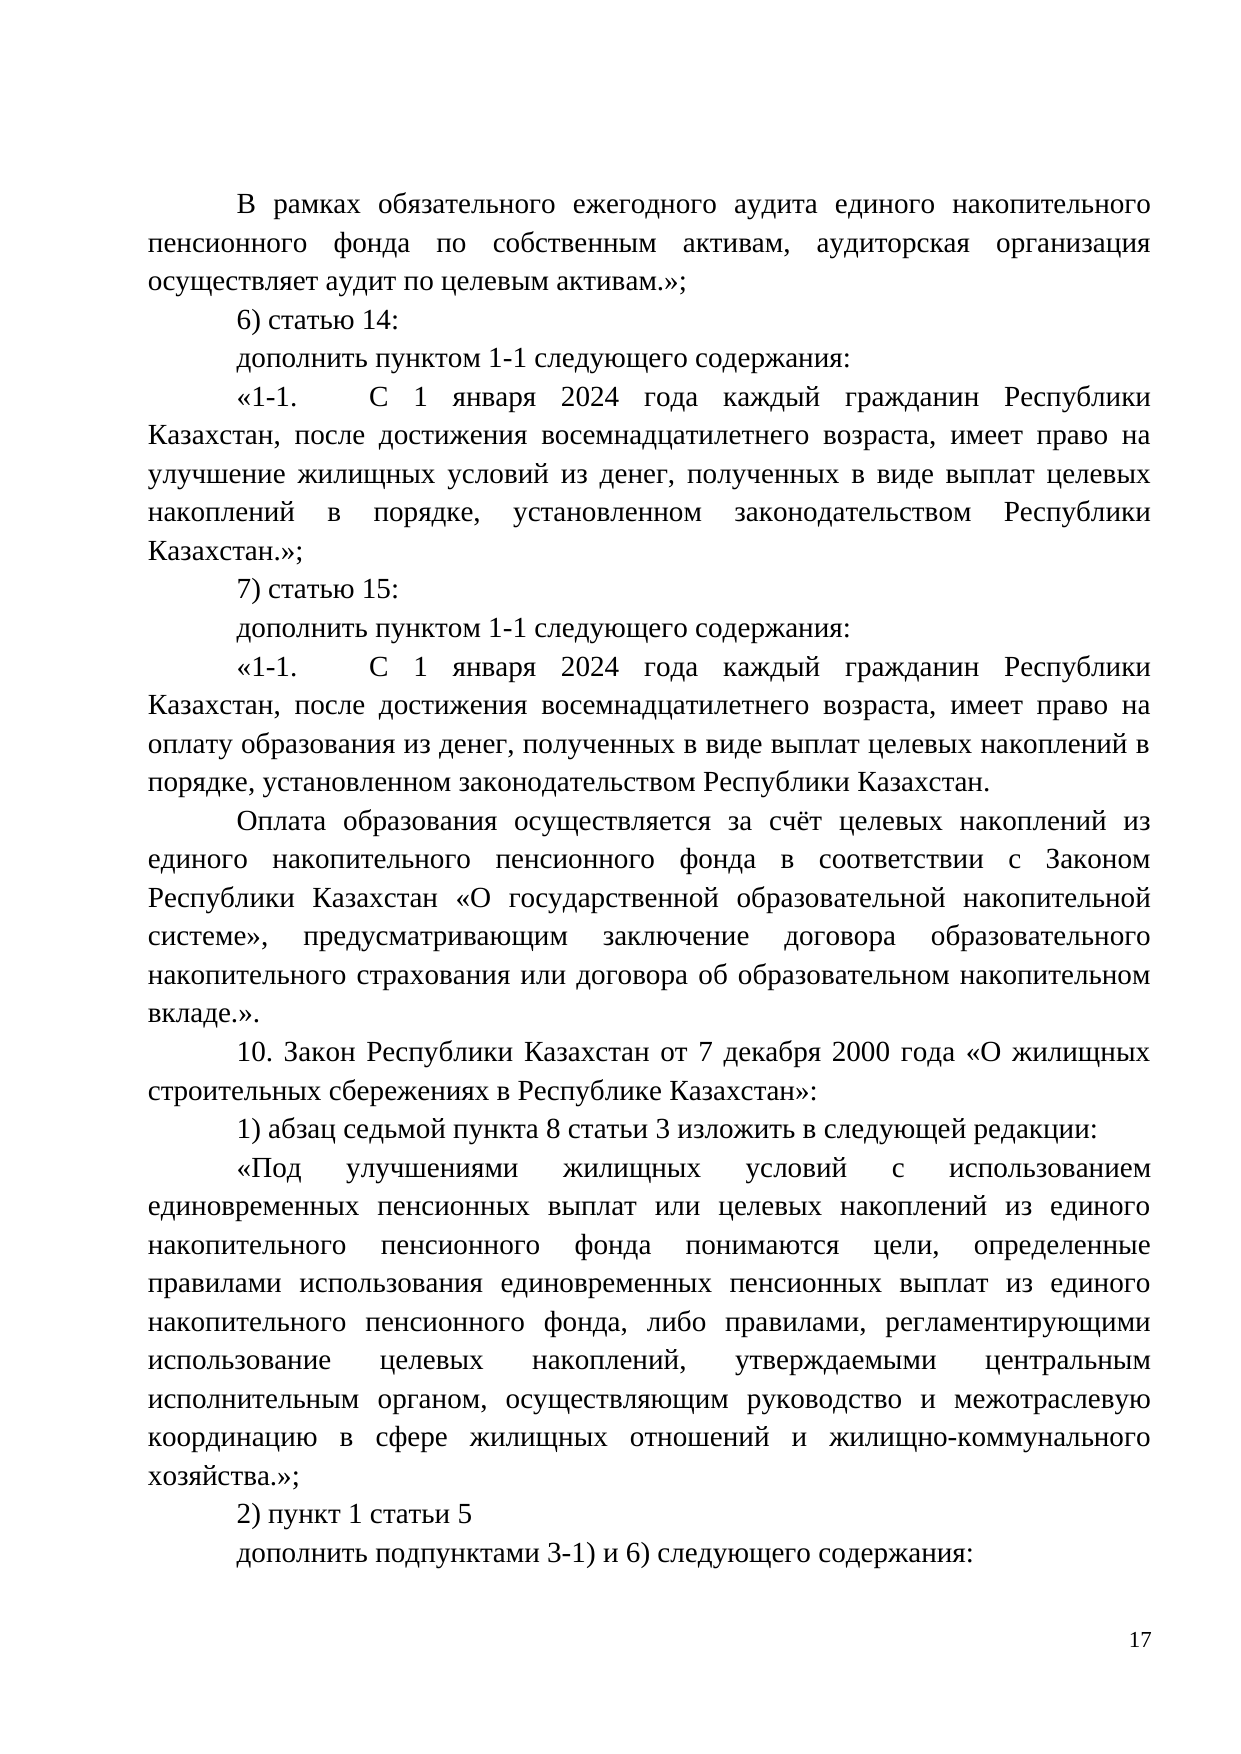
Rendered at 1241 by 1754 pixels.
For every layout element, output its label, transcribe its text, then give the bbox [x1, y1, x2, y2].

text дополнить пунктом 1-1 следующего содержания: [148, 340, 1152, 374]
text Оплата образования осуществляется за счёт целевых накоплений из единого накопительного пенсионного фонда в соответствии с Законом Республики Казахстан «О государственной образовательной накопительной системе», предусматривающим заключение договора образовательного накопительного страхования или договора об образовательном накопительном вкладе.». [148, 803, 1152, 1029]
text дополнить пунктом 1-1 следующего содержания: [148, 610, 1152, 644]
text «Под улучшениями жилищных условий с использованием единовременных пенсионных выплат или целевых накоплений из единого накопительного пенсионного фонда понимаются цели, определенные правилами использования единовременных пенсионных выплат из единого накопительного пенсионного фонда, либо правилами, регламентирующими использование целевых накоплений, утверждаемыми центральным исполнительным органом, осуществляющим руководство и межотраслевую координацию в сфере жилищных отношений и жилищно-коммунального хозяйства.»; [148, 1150, 1152, 1492]
text 2) пункт 1 статьи 5 [148, 1497, 1152, 1530]
text В рамках обязательного ежегодного аудита единого накопительного пенсионного фонда по собственным активам, аудиторская организация осуществляет аудит по целевым активам.»; [148, 186, 1152, 297]
text 1) абзац седьмой пункта 8 статьи 3 изложить в следующей редакции: [148, 1111, 1152, 1145]
text 10. Закон Республики Казахстан от 7 декабря 2000 года «О жилищных строительных сбережениях в Республике Казахстан»: [148, 1034, 1152, 1106]
text дополнить подпунктами 3-1) и 6) следующего содержания: [148, 1535, 1152, 1569]
text «1-1. С 1 января 2024 года каждый гражданин Республики Казахстан, после достижения восемнадцатилетнего возраста, имеет право на оплату образования из денег, полученных в виде выплат целевых накоплений в порядке, установленном законодательством Республики Казахстан. [148, 649, 1152, 798]
text 6) статью 14: [148, 302, 1152, 335]
text «1-1. С 1 января 2024 года каждый гражданин Республики Казахстан, после достижения восемнадцатилетнего возраста, имеет право на улучшение жилищных условий из денег, полученных в виде выплат целевых накоплений в порядке, установленном законодательством Республики Казахстан.»; [148, 379, 1152, 567]
text 7) статью 15: [148, 572, 1152, 605]
